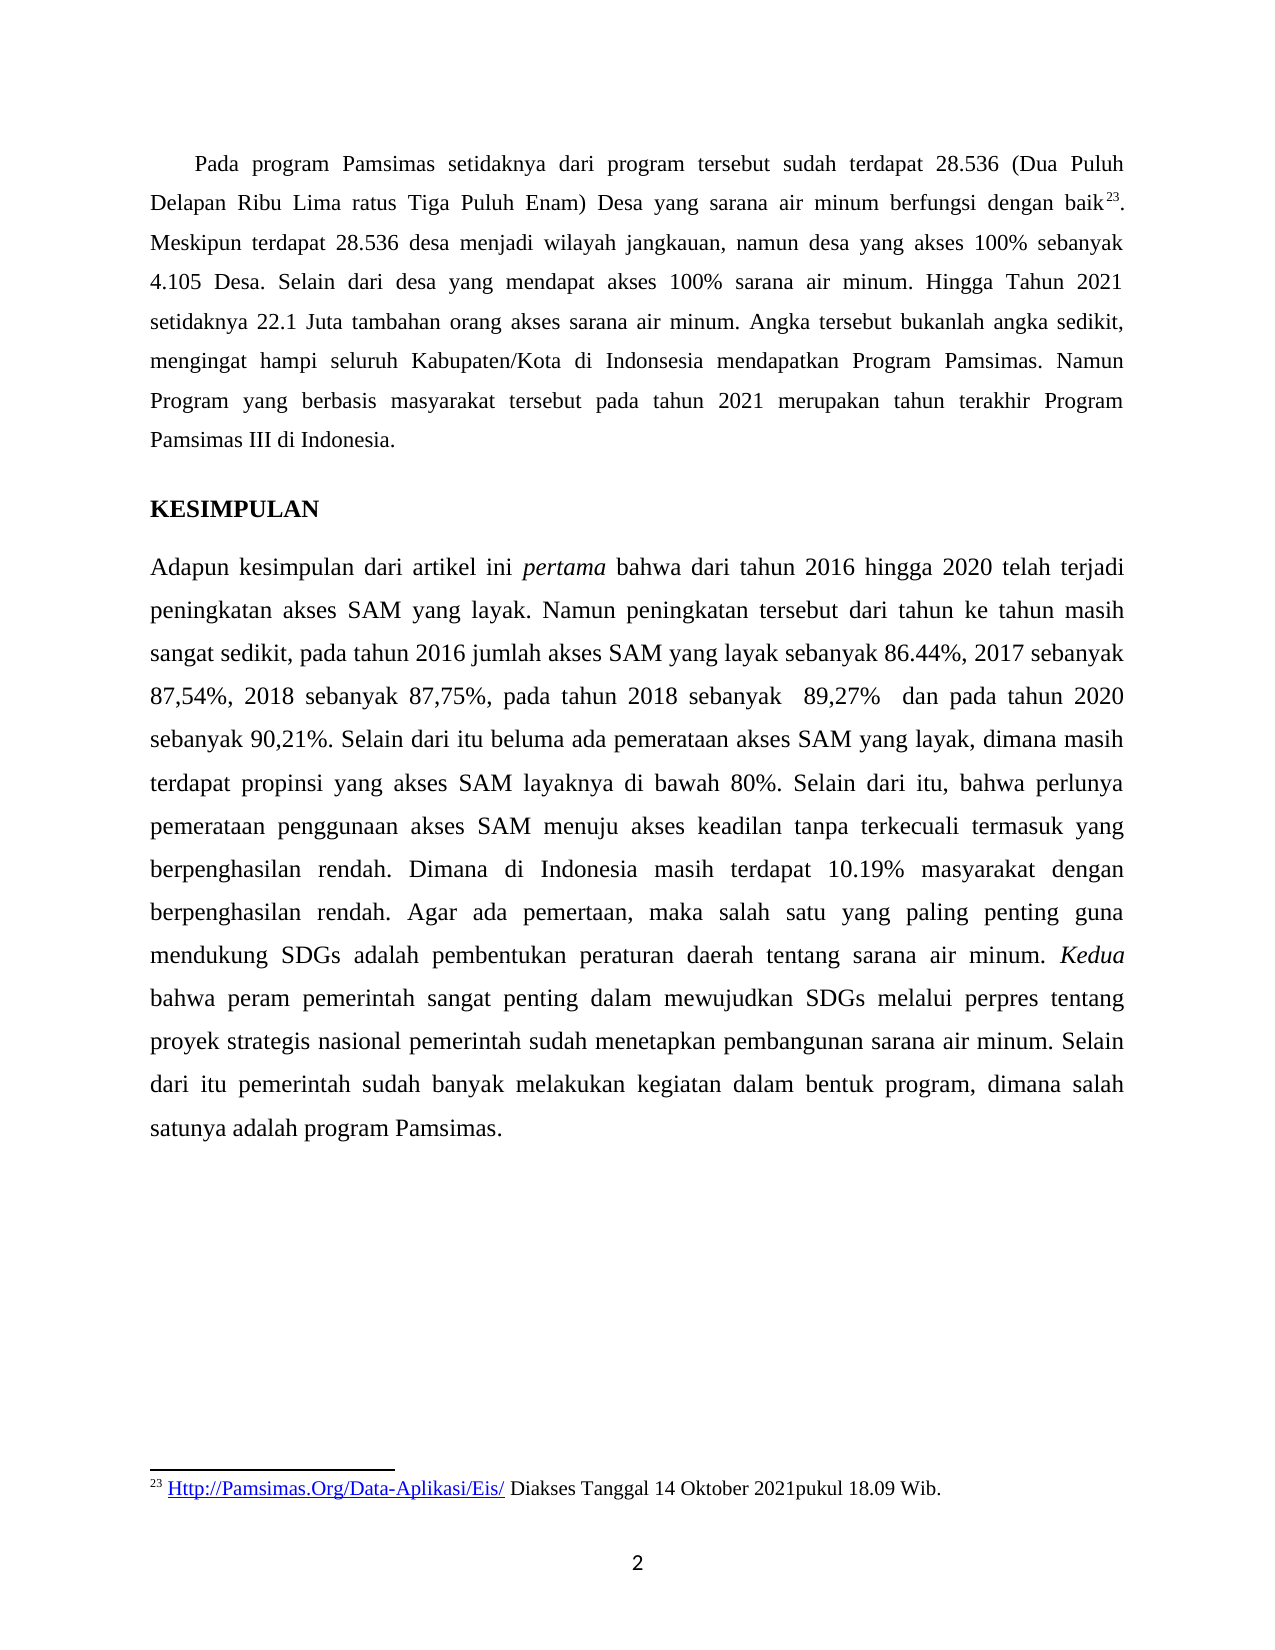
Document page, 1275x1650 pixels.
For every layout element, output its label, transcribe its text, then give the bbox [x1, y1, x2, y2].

list Pada program Pamsimas setidaknya dari program tersebut sudah terdapat 28.536 (Dua Puluh Delapan Ribu Lima ratus Tiga Puluh Enam) Desa yang sarana air minum berfungsi dengan baik. Meskipun terdapat 28.536 desa menjadi wilayah jangkauan, namun desa yang akses 100% sebanyak 4.105 Desa. Selain dari desa yang mendapat akses 100% sarana air minum. Hingga Tahun 2021 setidaknya 22.1 Juta tambahan orang akses sarana air minum. Angka tersebut bukanlah angka sedikit, mengingat hampi seluruh Kabupaten/Kota di Indonsesia mendapatkan Program Pamsimas. Namun Program yang berbasis masyarakat tersebut pada tahun 2021 merupakan tahun terakhir Program Pamsimas III di Indonesia. [150, 150, 1125, 453]
text KESIMPULAN [150, 494, 1125, 523]
list Adapun kesimpulan dari artikel ini pertama bahwa dari tahun 2016 hingga 2020 telah terjadi peningkatan akses SAM yang layak. Namun peningkatan tersebut dari tahun ke tahun masih sangat sedikit, pada tahun 2016 jumlah akses SAM yang layak sebanyak 86.44%, 2017 sebanyak 87,54%, 2018 sebanyak 87,75%, pada tahun 2018 sebanyak 89,27% dan pada tahun 2020 sebanyak 90,21%. Selain dari itu beluma ada pemerataan akses SAM yang layak, dimana masih terdapat propinsi yang akses SAM layaknya di bawah 80%. Selain dari itu, bahwa perlunya pemerataan penggunaan akses SAM menuju akses keadilan tanpa terkecuali termasuk yang berpenghasilan rendah. Dimana di Indonesia masih terdapat 10.19% masyarakat dengan berpenghasilan rendah. Agar ada pemertaan, maka salah satu yang paling penting guna mendukung SDGs adalah pembentukan peraturan daerah tentang sarana air minum. Kedua bahwa peram pemerintah sangat penting dalam mewujudkan SDGs melalui perpres tentang proyek strategis nasional pemerintah sudah menetapkan pembangunan sarana air minum. Selain dari itu pemerintah sudah banyak melakukan kegiatan dalam bentuk program, dimana salah satunya adalah program Pamsimas. [150, 552, 1125, 1141]
